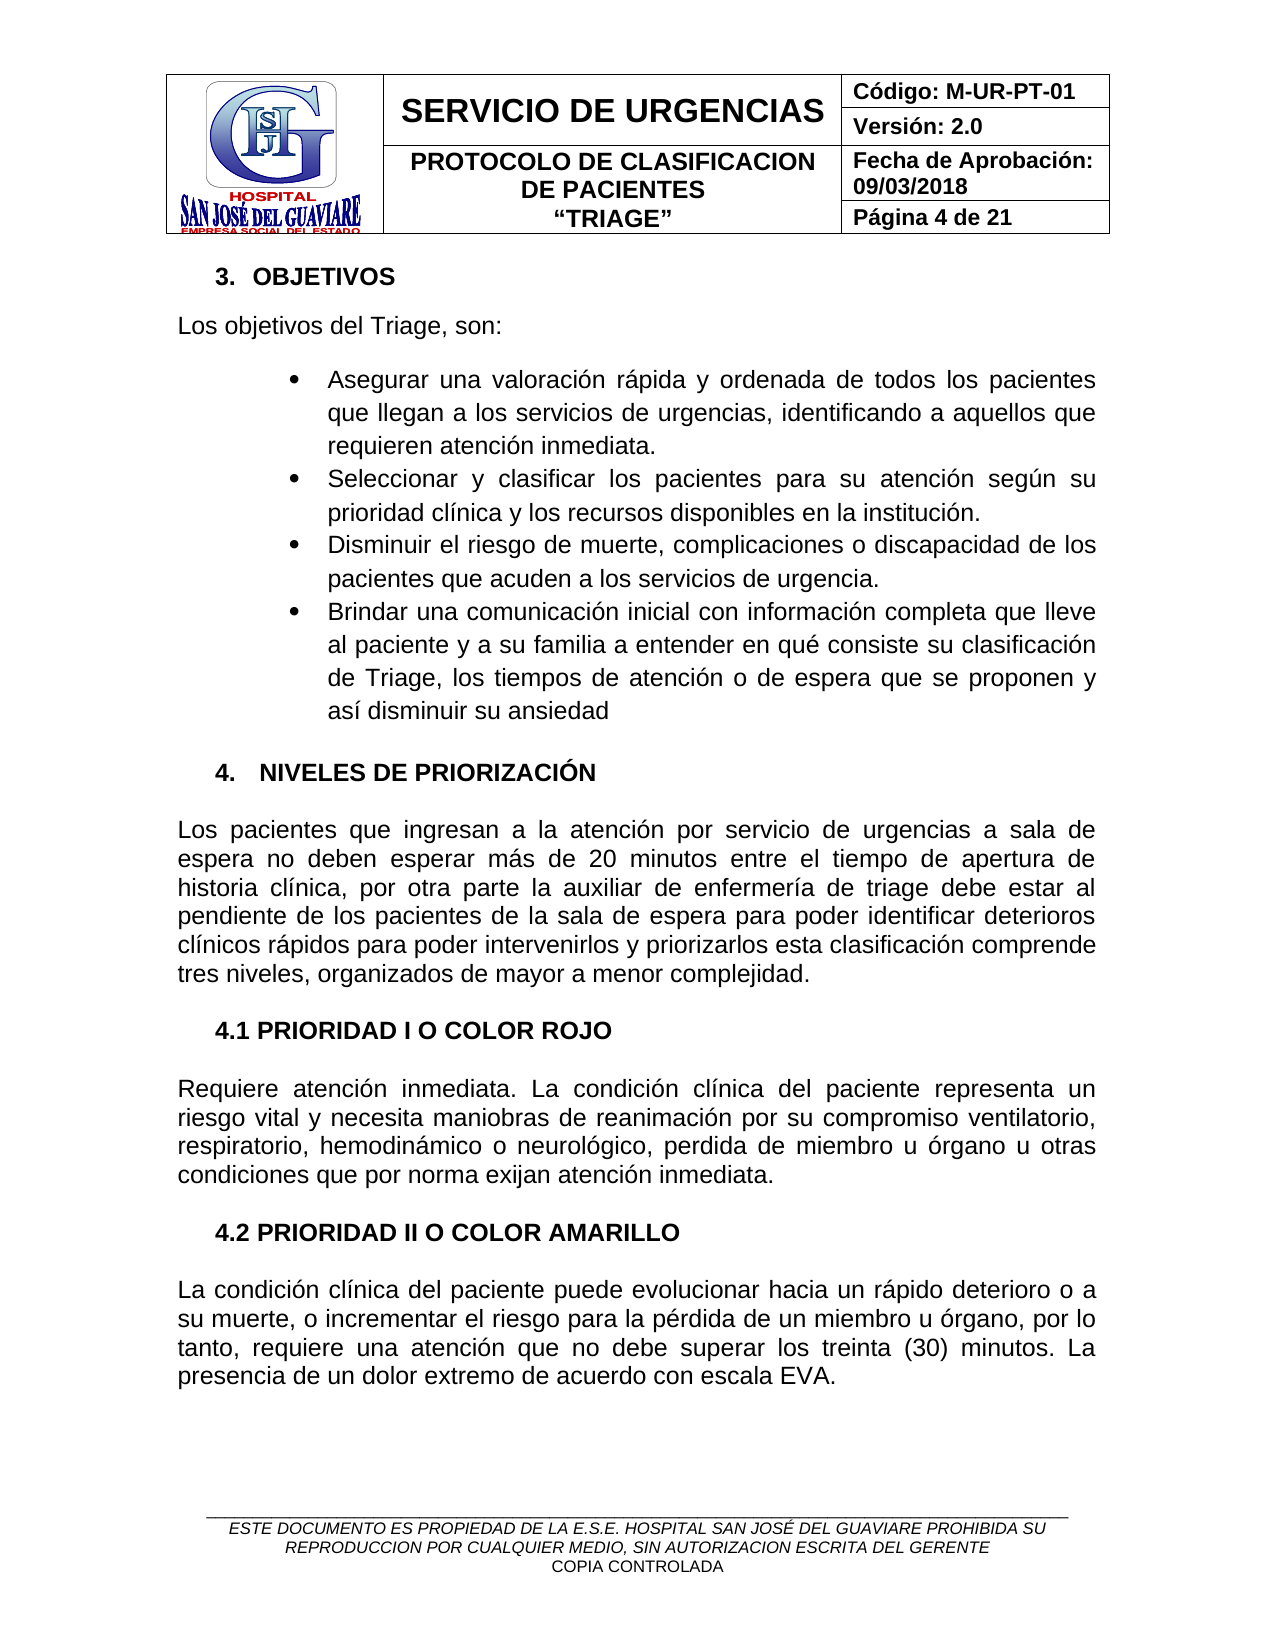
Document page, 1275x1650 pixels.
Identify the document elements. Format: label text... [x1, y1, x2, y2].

list Seleccionar y clasificar los pacientes para su atención según su prioridad clínica y los recursos disponibles en la institución. [290, 464, 1098, 526]
text Requiere atención inmediata. La condición clínica del paciente representa un riesgo vital y necesita maniobras de reanimación por su compromiso ventilatorio, respiratorio, hemodinámico o neurológico, perdida de miembro u órgano u otras condiciones que por norma exijan atención inmediata. [177, 1074, 1098, 1189]
list OBJETIVOS [215, 262, 1098, 291]
list Asegurar una valoración rápida y ordenada de todos los pacientes que llegan a los servicios de urgencias, identificando a aquellos que requieren atención inmediata. [290, 365, 1098, 460]
list PRIORIDAD I O COLOR ROJO [215, 1016, 1098, 1045]
list PRIORIDAD II O COLOR AMARILLO [215, 1218, 1098, 1246]
text La condición clínica del paciente puede evolucionar hacia un rápido deterioro o a su muerte, o incrementar el riesgo para la pérdida de un miembro u órgano, por lo tanto, requiere una atención que no debe superar los treinta (30) minutos. La presencia de un dolor extremo de acuerdo con escala EVA. [177, 1275, 1098, 1390]
list Brindar una comunicación inicial con información completa que lleve al paciente y a su familia a entender en qué consiste su clasificación de Triage, los tiempos de atención o de espera que se proponen y así disminuir su ansiedad [290, 597, 1098, 724]
text Los pacientes que ingresan a la atención por servicio de urgencias a sala de espera no deben esperar más de 20 minutos entre el tiempo de apertura de historia clínica, por otra parte la auxiliar de enfermería de triage debe estar al pendiente de los pacientes de la sala de espera para poder identificar deterioros clínicos rápidos para poder intervenirlos y priorizarlos esta clasificación comprende tres niveles, organizados de mayor a menor complejidad. [177, 815, 1098, 988]
list NIVELES DE PRIORIZACIÓN [215, 758, 1098, 786]
text Los objetivos del Triage, son: [177, 311, 1098, 340]
list Disminuir el riesgo de muerte, complicaciones o discapacidad de los pacientes que acuden a los servicios de urgencia. [290, 531, 1098, 592]
